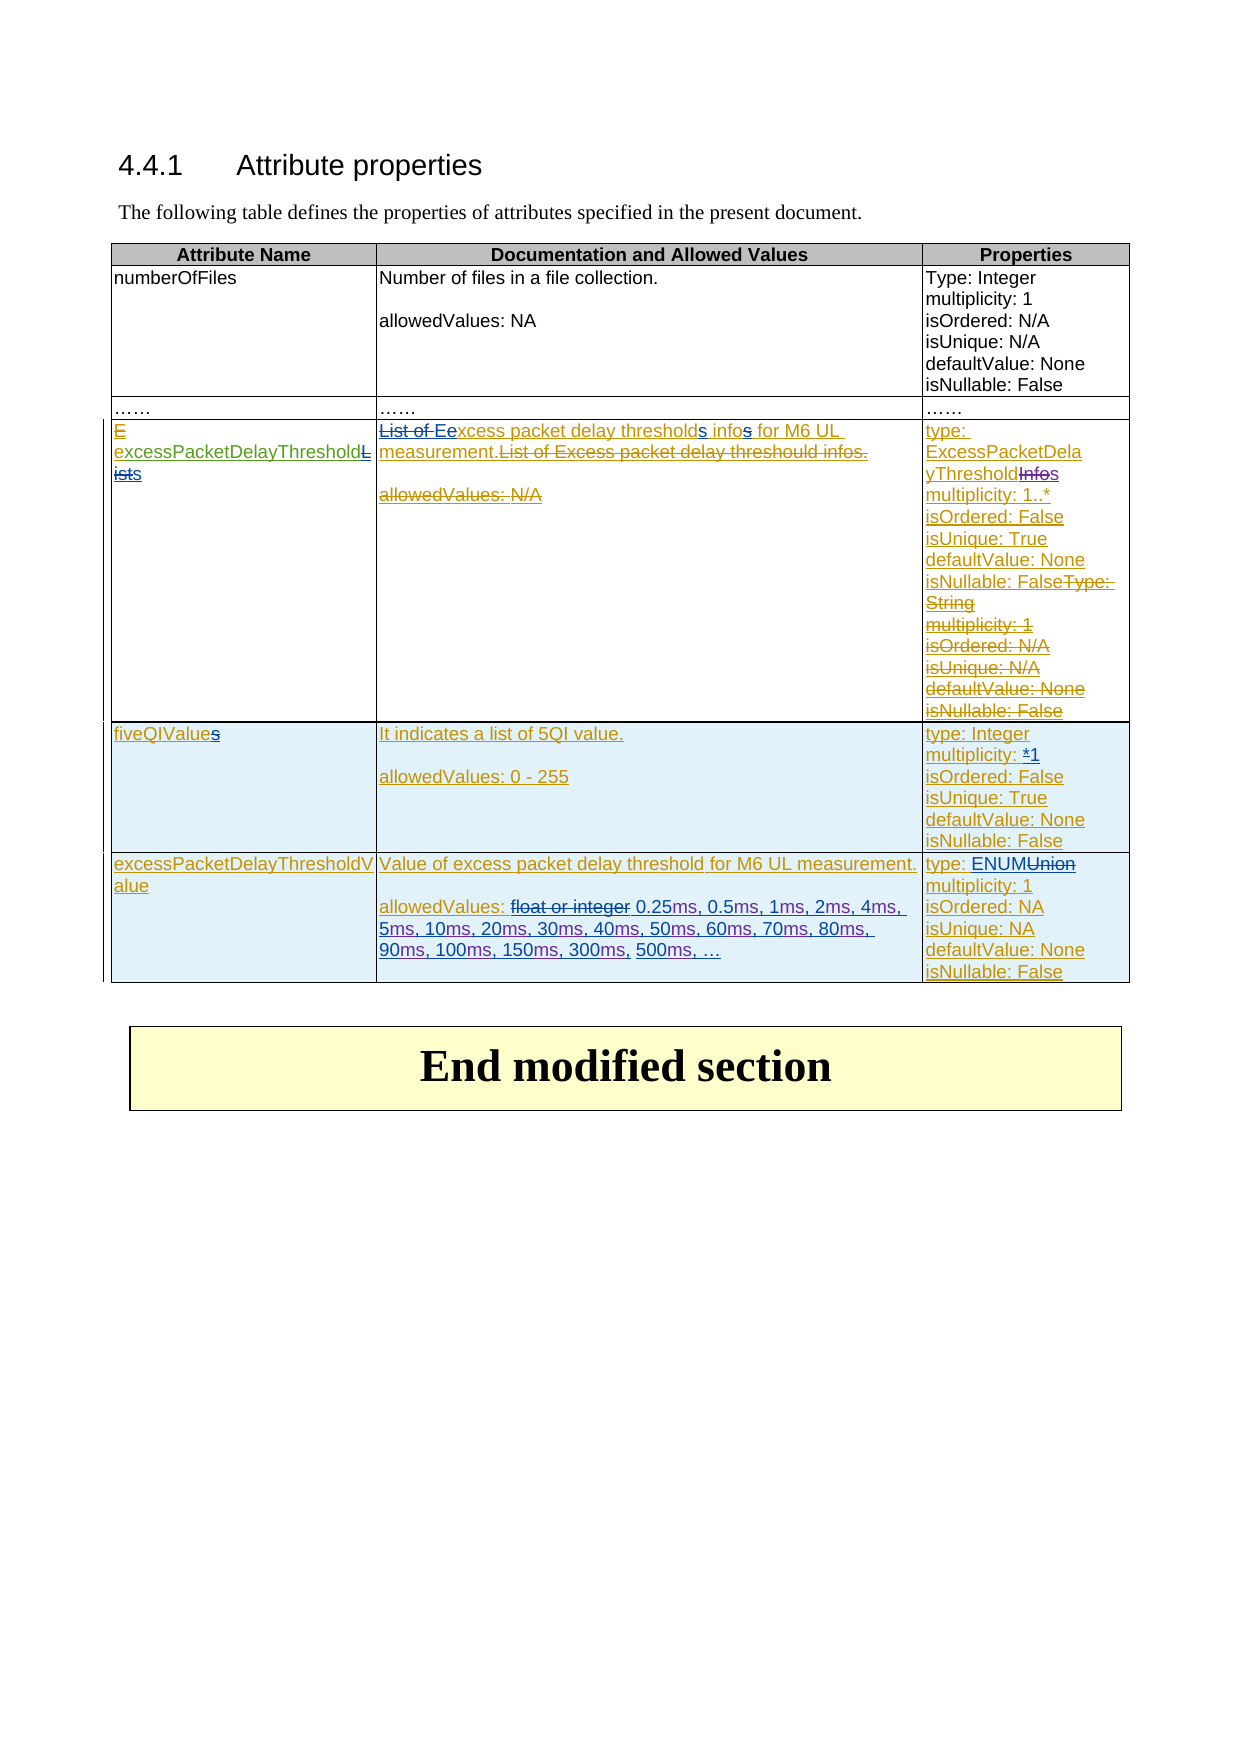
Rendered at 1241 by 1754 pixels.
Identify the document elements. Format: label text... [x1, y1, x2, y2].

table_cell …… [377, 397, 922, 418]
table_cell Type: Integer multiplicity: 1 isOrdered: N/A isUnique: N/A defaultValue: None isNullable: False [923, 266, 1129, 396]
text The following table defines the properties of attributes specified in the present document. [118, 200, 1122, 224]
table_header End modified section [131, 1027, 1121, 1110]
table_cell Number of files in a file collection. allowedValues: NA [377, 266, 922, 396]
table_cell [112, 420, 376, 721]
table_header Properties [923, 244, 1129, 265]
table_header Documentation and Allowed Values [377, 244, 922, 265]
table_cell [923, 420, 1129, 721]
subtitle 4.4.1 Attribute properties [118, 148, 1122, 181]
table_cell …… [923, 397, 1129, 418]
table_cell numberOfFiles [112, 266, 376, 396]
table_cell [377, 420, 922, 721]
table_cell …… [112, 397, 376, 418]
table_header Attribute Name [112, 244, 376, 265]
